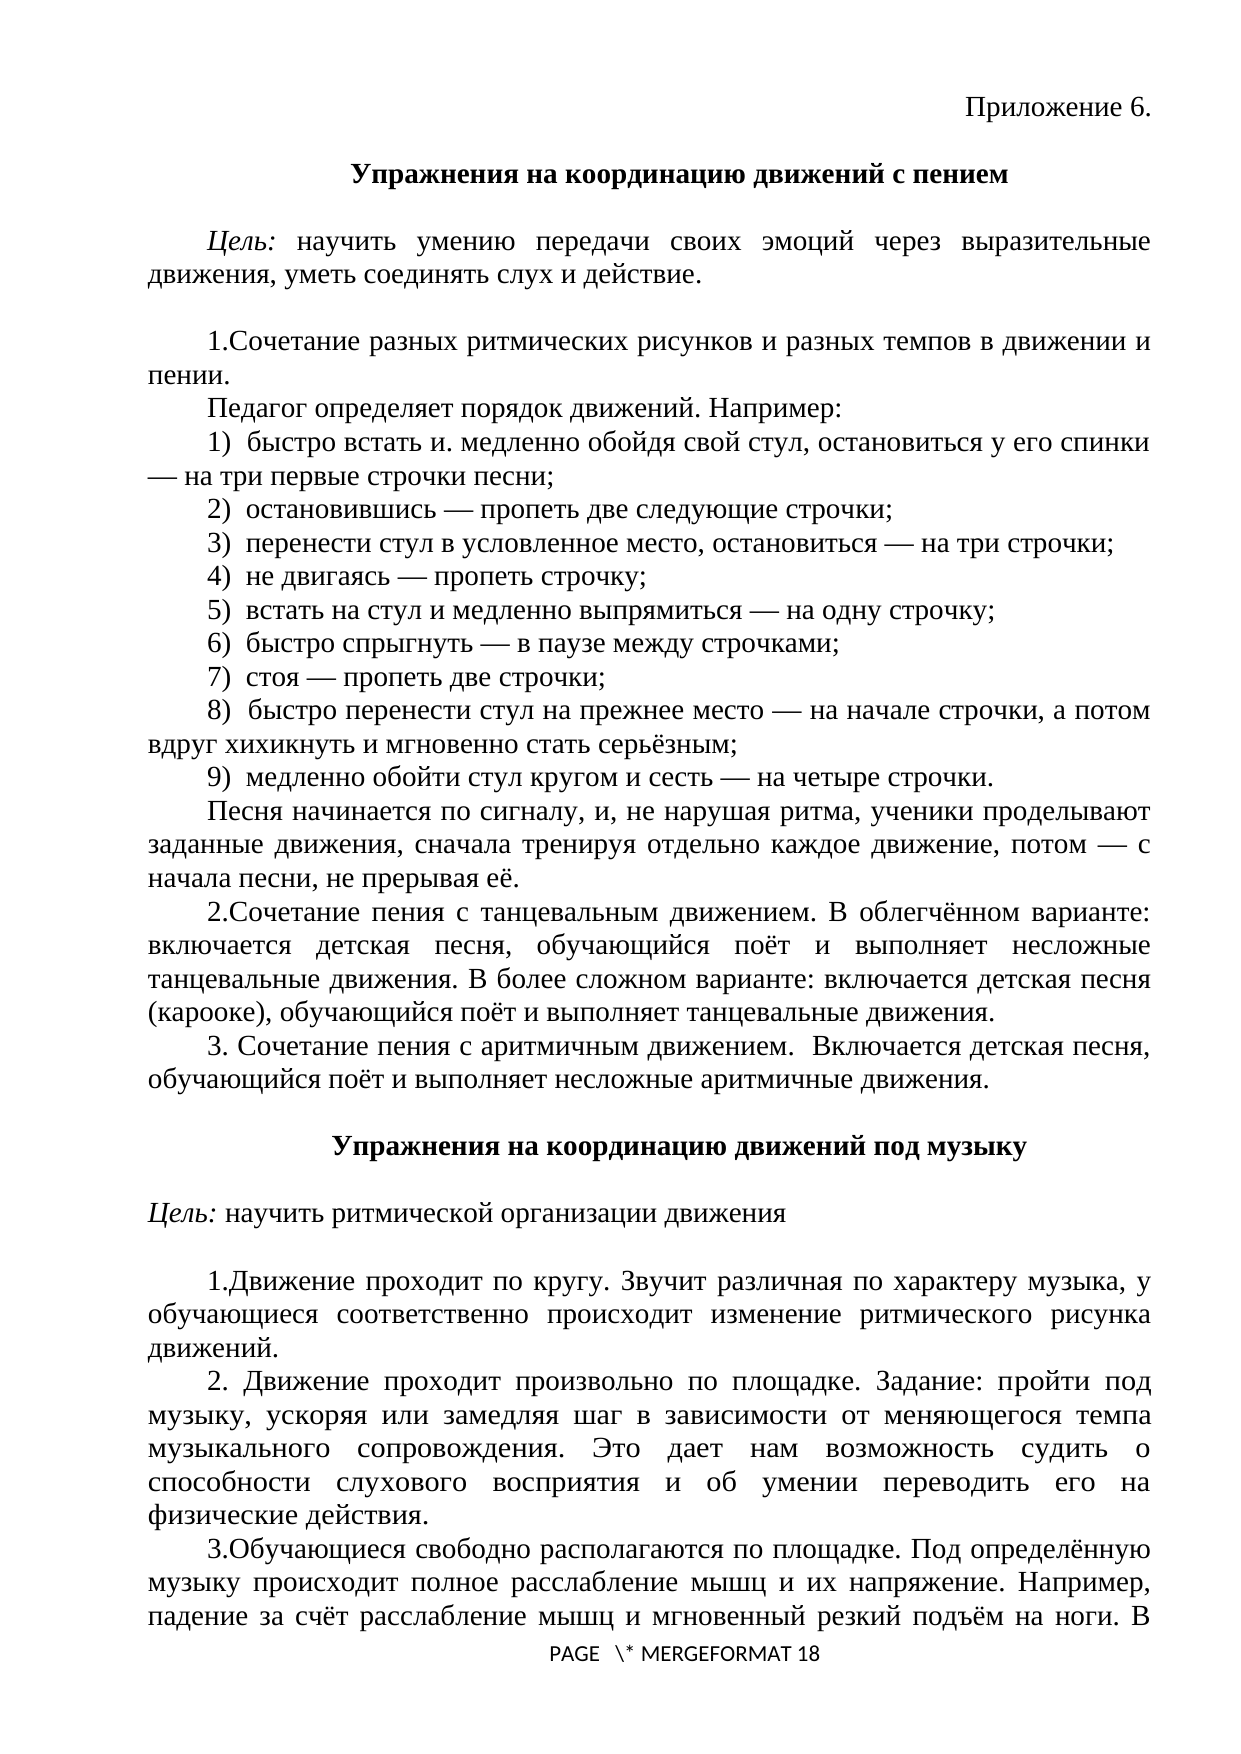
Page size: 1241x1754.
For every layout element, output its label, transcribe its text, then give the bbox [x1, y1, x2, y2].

text Упражнения на координацию движений под музыку [148, 1128, 1152, 1162]
text 2.Сочетание пения с танцевальным движением. В облегчённом варианте: включается детская песня, обучающийся поёт и выполняет несложные танцевальные движения. В более сложном варианте: включается детская песня (карооке), обучающийся поёт и выполняет танцевальные движения. [148, 894, 1152, 1028]
text 1.Сочетание разных ритмических рисунков и разных темпов в движении и пении. [148, 323, 1152, 391]
text Приложение 6. [148, 89, 1152, 122]
text Педагог определяет порядок движений. Например: [148, 391, 1152, 424]
text 4) не двигаясь — пропеть строчку; [148, 558, 1152, 592]
text 2) остановившись — пропеть две следующие строчки; [148, 491, 1152, 525]
text Цель: научить ритмической организации движения [148, 1196, 1152, 1229]
text 7) стоя — пропеть две строчки; [148, 659, 1152, 692]
list Цель: научить умению передачи своих эмоций через выразительные движения, уметь соединять слух и действие. [148, 223, 1152, 290]
text 2. Движение проходит произвольно по площадке. Задание: пройти под музыку, ускоряя или замедляя шаг в зависимости от меняющегося темпа музыкального сопровождения. Это дает нам возможность судить о способности слухового восприятия и об умении переводить его на физические действия. [148, 1363, 1151, 1531]
text 5) встать на стул и медленно выпрямиться — на одну строчку; [148, 592, 1152, 625]
text 1.Движение проходит по кругу. Звучит различная по характеру музыка, у обучающиеся соответственно происходит изменение ритмического рисунка движений. [148, 1263, 1152, 1363]
text 8) быстро перенести стул на прежнее место — на начале строчки, а потом вдруг хихикнуть и мгновенно стать серьёзным; [148, 692, 1152, 759]
text 3. Сочетание пения с аритмичным движением. Включается детская песня, обучающийся поёт и выполняет несложные аритмичные движения. [148, 1028, 1152, 1095]
text 1) быстро встать и. медленно обойдя свой стул, остановиться у его спинки — на три первые строчки песни; [148, 424, 1152, 491]
text 9) медленно обойти стул кругом и сесть — на четыре строчки. [148, 759, 1152, 793]
list Упражнения на координацию движений с пением [148, 156, 1152, 189]
text Песня начинается по сигналу, и, не нарушая ритма, ученики проделывают заданные движения, сначала тренируя отдельно каждое движение, потом — с начала песни, не прерывая её. [148, 793, 1152, 894]
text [148, 1531, 1152, 1632]
text 3) перенести стул в условленное место, остановиться — на три строчки; [148, 525, 1152, 558]
text 6) быстро спрыгнуть — в паузе между строчками; [148, 625, 1152, 659]
